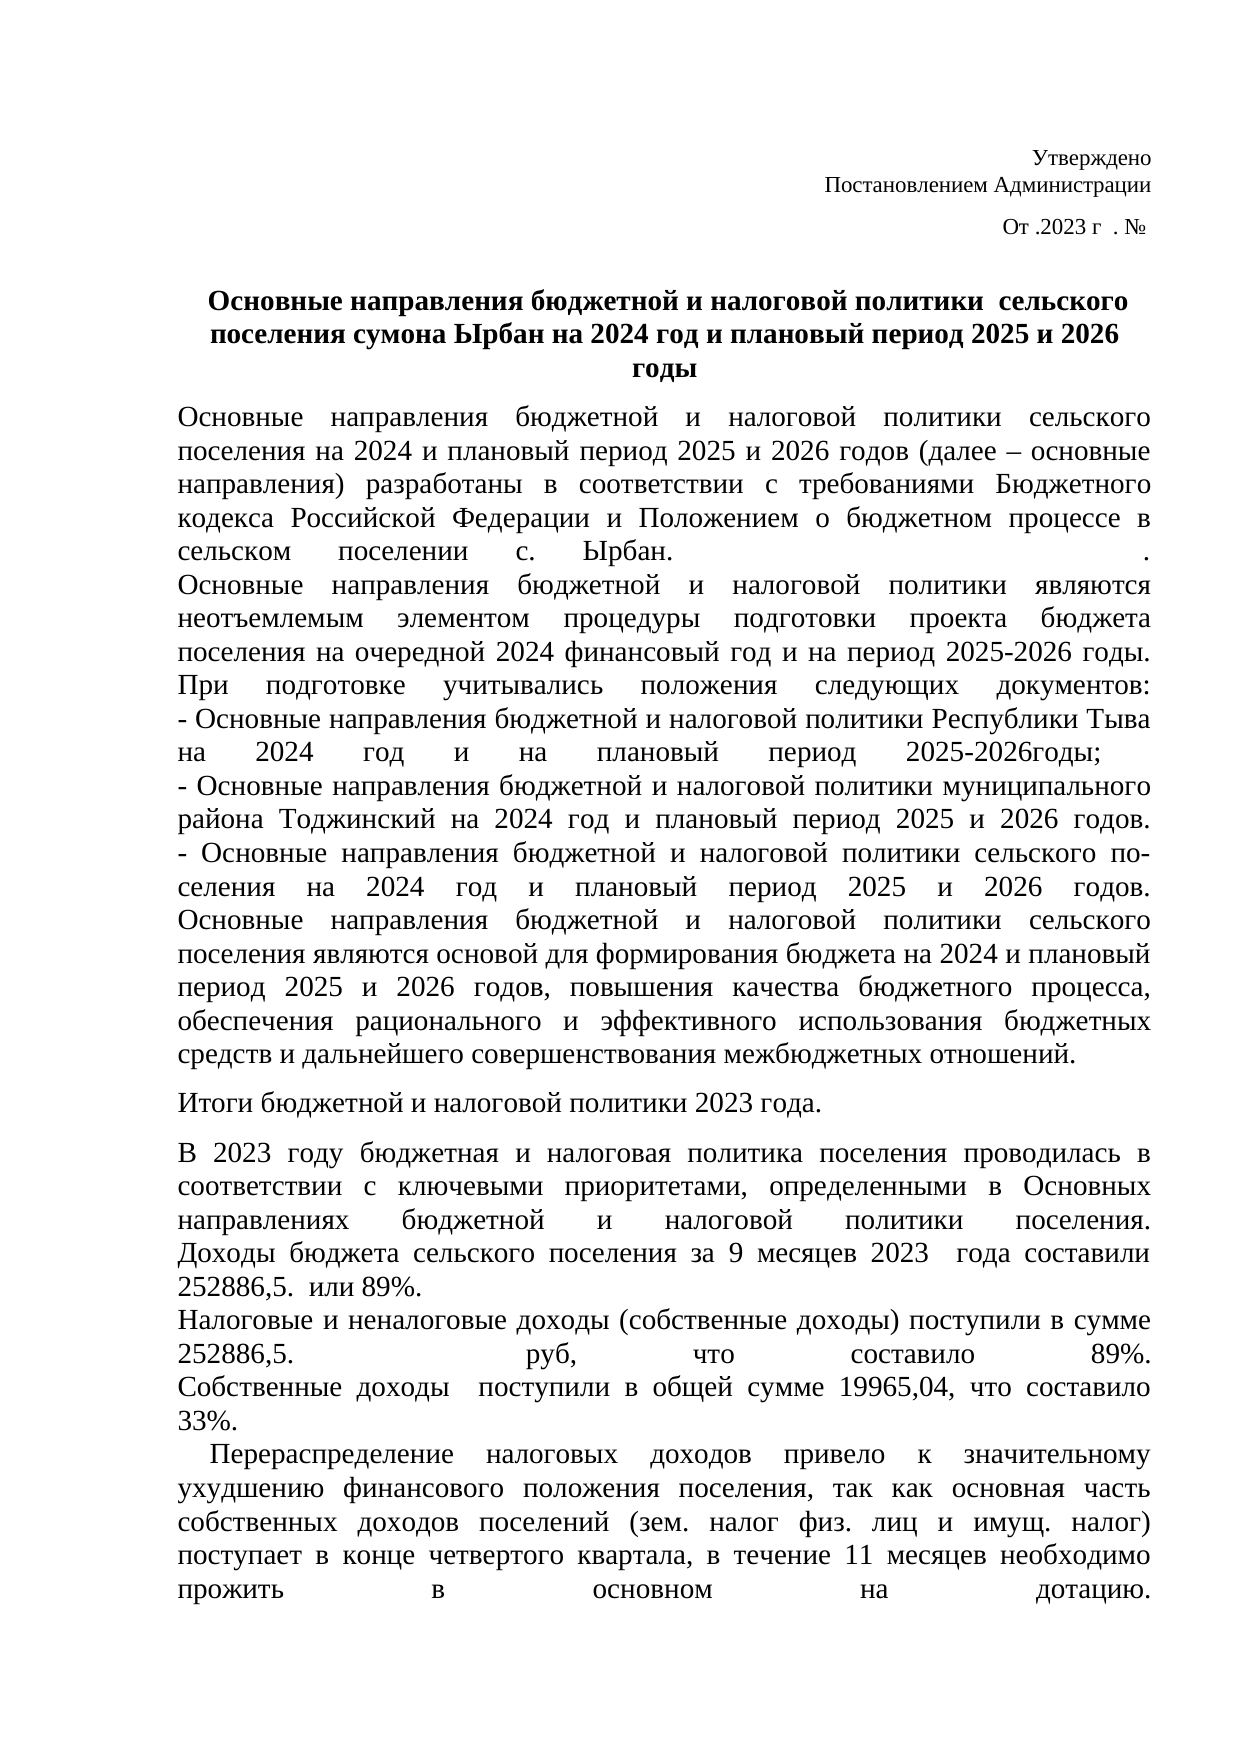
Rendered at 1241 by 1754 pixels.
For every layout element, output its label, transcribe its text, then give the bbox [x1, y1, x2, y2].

text Утверждено Постановлением Администрации [177, 144, 1152, 197]
text От .2023 г . № [177, 213, 1152, 267]
text В 2023 году бюджетная и налоговая политика поселения проводилась в соответствии с ключевыми приоритетами, определенными в Основных направлениях бюджетной и налоговой политики поселения. Доходы бюджета сельского поселения за 9 месяцев 2023 года составили 252886,5. или 89%. [177, 1135, 1152, 1302]
text Итоги бюджетной и налоговой политики 2023 года. [177, 1086, 1152, 1119]
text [177, 1302, 1152, 1604]
text Основные направления бюджетной и налоговой политики сельского поселения на 2024 и плановый период 2025 и 2026 годов (далее – основные направления) разработаны в соответствии с требованиями Бюджетного кодекса Российской Федерации и Положением о бюджетном процессе в сельском поселении с. Ырбан. . Основные направления бюджетной и налоговой политики являются неотъемлемым элементом процедуры подготовки проекта бюджета поселения на очередной 2024 финансовый год и на период 2025-2026 годы. При подготовке учитывались положения следующих документов: - Основные направления бюджетной и налоговой политики Республики Тыва на 2024 год и на плановый период 2025-2026годы; - Основные направления бюджетной и налоговой политики муниципального района Тоджинский на 2024 год и плановый период 2025 и 2026 годов. - Основные направления бюджетной и налоговой политики сельского по-селения на 2024 год и плановый период 2025 и 2026 годов. Основные направления бюджетной и налоговой политики сельского поселения являются основой для формирования бюджета на 2024 и плановый период 2025 и 2026 годов, повышения качества бюджетного процесса, обеспечения рационального и эффективного использования бюджетных средств и дальнейшего совершенствования межбюджетных отношений. [177, 399, 1152, 1070]
text Основные направления бюджетной и налоговой политики сельского поселения сумона Ырбан на 2024 год и плановый период 2025 и 2026 годы [177, 283, 1152, 383]
